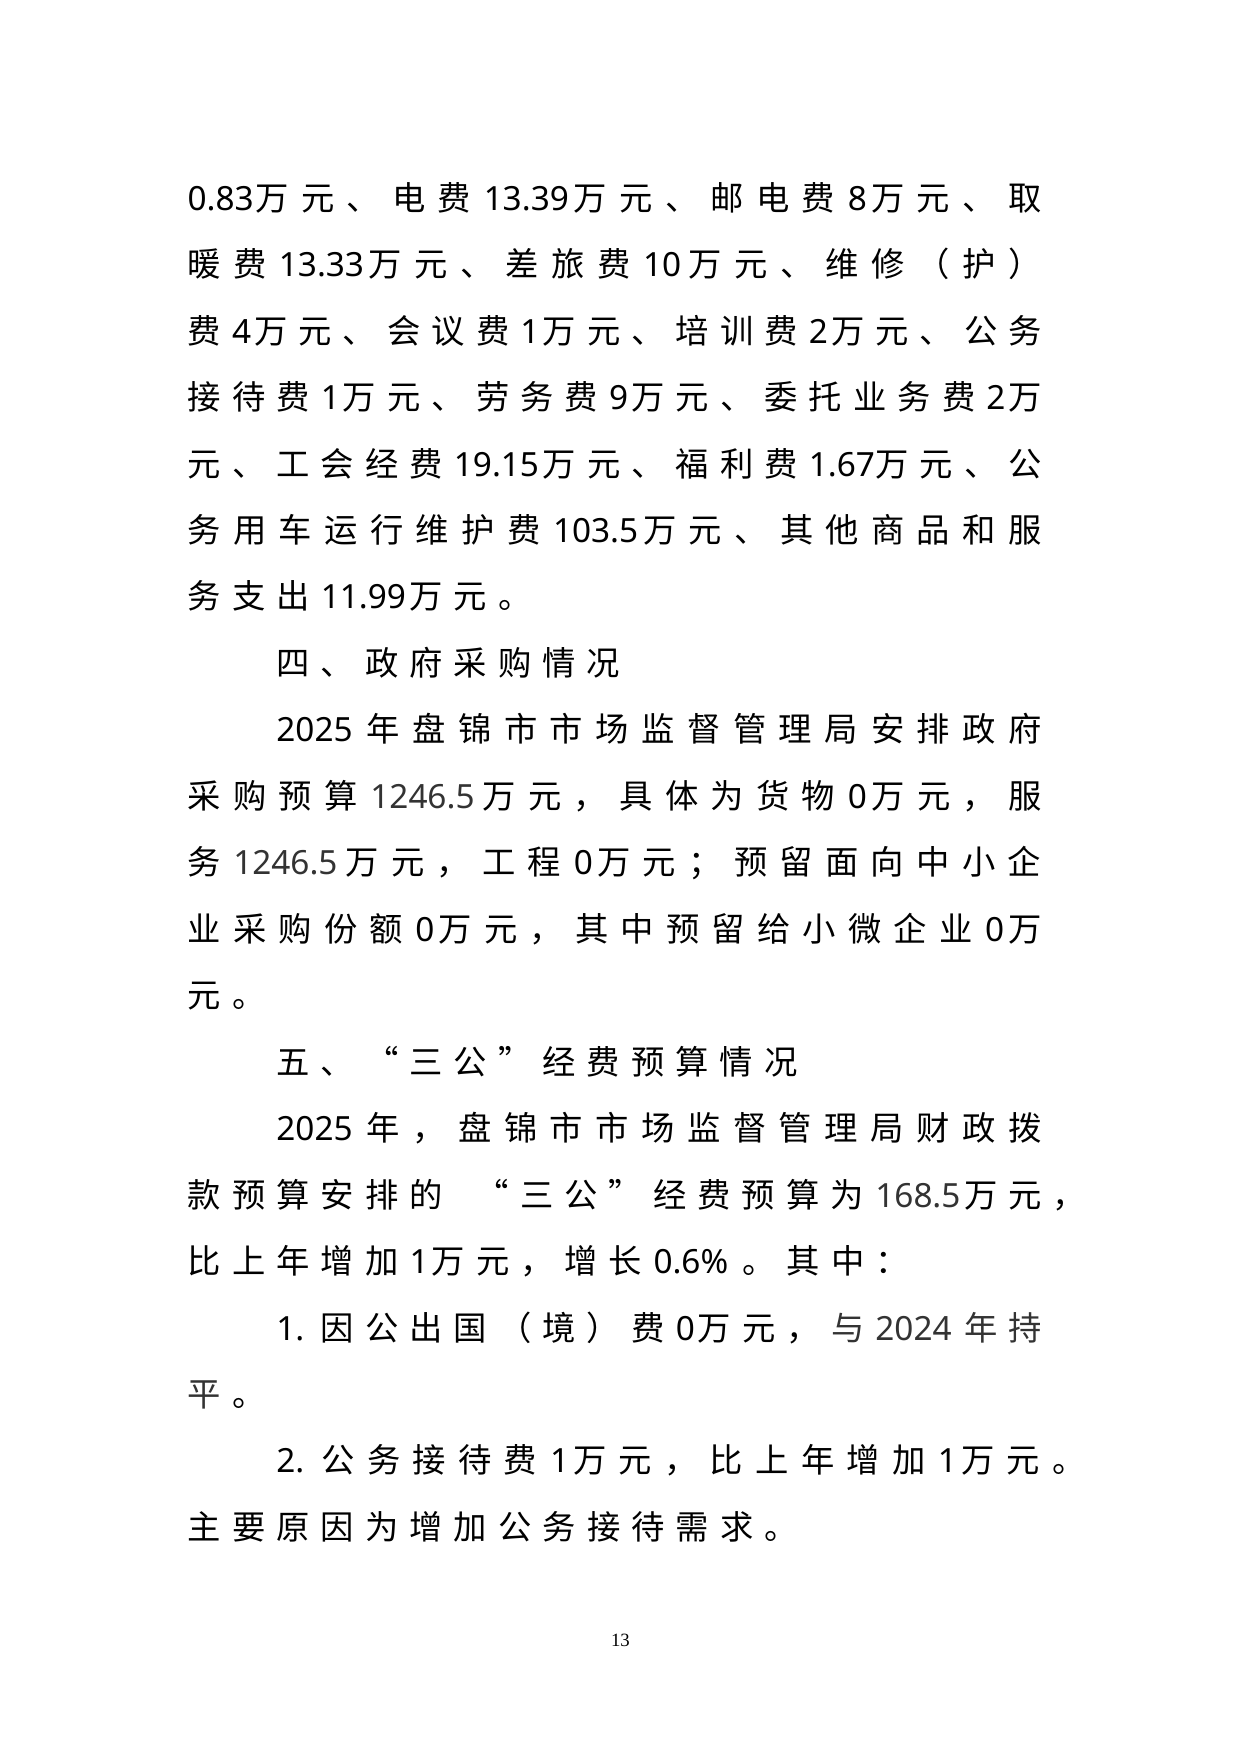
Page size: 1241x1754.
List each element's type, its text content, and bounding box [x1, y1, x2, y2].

text 五、“三公”经费预算情况 [187, 1026, 1053, 1093]
text 2.公务接待费1万元，比上年增加1万元。主要原因为增加公务接待需求。 [187, 1425, 1053, 1558]
text 1.因公出国（境）费0万元，与2024年持平。 [187, 1292, 1053, 1425]
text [187, 162, 1053, 628]
text 四、政府采购情况 [187, 628, 1053, 694]
text 2025年，盘锦市市场监督管理局财政拨款预算安排的 “三公”经费预算为168.5万元，比上年增加1万元，增长0.6%。其中： [187, 1093, 1053, 1292]
list 2025年盘锦市市场监督管理局安排政府采购预算1246.5万元，具体为货物0万元，服务1246.5万元，工程0万元；预留面向中小企业采购份额0万元，其中预留给小微企业0万元。 [187, 694, 1053, 1026]
